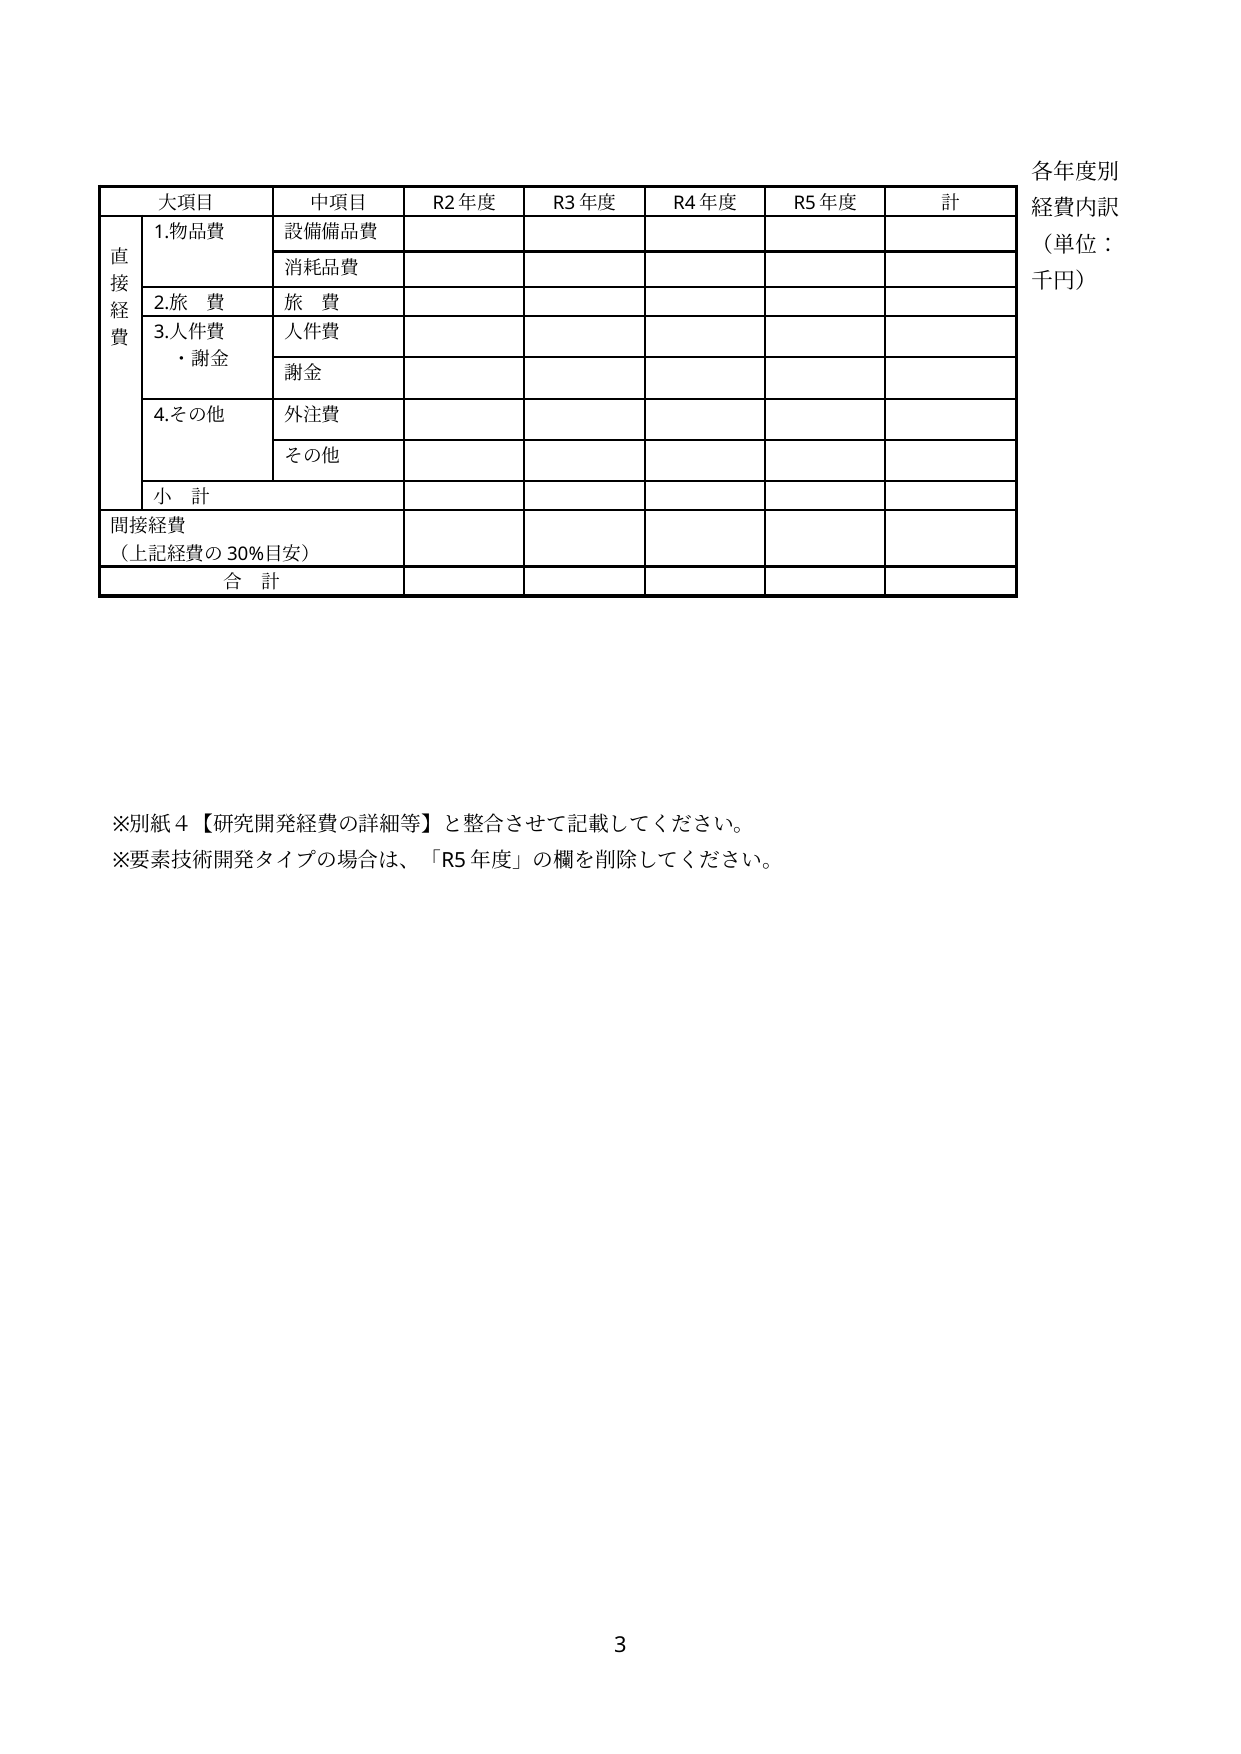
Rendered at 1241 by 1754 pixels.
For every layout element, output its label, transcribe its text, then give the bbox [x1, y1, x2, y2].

table_cell [646, 217, 764, 250]
table_cell [405, 217, 523, 250]
table_header 大項目 [101, 188, 272, 214]
table_cell [766, 441, 884, 480]
table_cell [766, 217, 884, 250]
table_cell [886, 482, 1015, 509]
text ※要素技術開発タイプの場合は、「R5年度」の欄を削除してください。 [112, 841, 1128, 877]
table_header R2年度 [405, 188, 523, 214]
table_cell [525, 511, 644, 565]
table_cell [886, 317, 1015, 356]
table_cell 4.その他 [143, 400, 272, 480]
table_cell 小 計 [143, 482, 403, 509]
table_cell [886, 400, 1015, 439]
table_cell [525, 358, 644, 397]
table_cell [525, 441, 644, 480]
table_cell [405, 253, 523, 286]
table_cell [766, 358, 884, 397]
table_cell [646, 400, 764, 439]
table_cell [525, 400, 644, 439]
table_cell 旅 費 [274, 288, 403, 314]
table_header R5年度 [766, 188, 884, 214]
table_cell [405, 568, 523, 594]
table_cell [405, 317, 523, 356]
text ※別紙４【研究開発経費の詳細等】と整合させて記載してください。 [112, 804, 1128, 841]
table_header R3年度 [525, 188, 644, 214]
table_cell [886, 288, 1015, 314]
table_header 中項目 [274, 188, 403, 214]
table_cell 2.旅 費 [143, 288, 272, 314]
table_cell [766, 400, 884, 439]
table_cell [646, 511, 764, 565]
table_cell [886, 358, 1015, 397]
table_cell [525, 253, 644, 286]
table_cell [766, 568, 884, 594]
table_cell 人件費 [274, 317, 403, 356]
table_cell 合 計 [101, 568, 403, 594]
table_cell [886, 253, 1015, 286]
table_cell [525, 482, 644, 509]
table_cell [646, 441, 764, 480]
table_cell [525, 217, 644, 250]
table_cell [766, 288, 884, 314]
table_cell [886, 568, 1015, 594]
table_cell 3.人件費 ・謝金 [143, 317, 272, 397]
table_cell [886, 441, 1015, 480]
table_cell [646, 482, 764, 509]
table_cell [525, 317, 644, 356]
table_cell [525, 288, 644, 314]
table_header 計 [886, 188, 1015, 214]
table_cell [766, 317, 884, 356]
table_cell [405, 288, 523, 314]
table_cell 謝金 [274, 358, 403, 397]
table_cell [525, 568, 644, 594]
table_cell [646, 317, 764, 356]
table_cell [405, 511, 523, 565]
table_cell [646, 288, 764, 314]
table_cell 外注費 [274, 400, 403, 439]
table_cell 消耗品費 [274, 253, 403, 286]
table_cell その他 [274, 441, 403, 480]
table_cell [646, 253, 764, 286]
table_cell 1.物品費 [143, 217, 272, 286]
table_cell 設備備品費 [274, 217, 403, 250]
table_cell [405, 400, 523, 439]
table_cell 間接経費 （上記経費の30%目安） [101, 511, 403, 565]
table_cell 直 接 経 費 [101, 217, 141, 509]
table_cell [766, 253, 884, 286]
table_cell [405, 358, 523, 397]
table_cell [646, 358, 764, 397]
table_cell [886, 511, 1015, 565]
table_cell [405, 441, 523, 480]
table_cell [886, 217, 1015, 250]
table_cell [405, 482, 523, 509]
table_cell [766, 511, 884, 565]
table_cell [766, 482, 884, 509]
table_cell [646, 568, 764, 594]
text 各年度別経費内訳 （単位：千円） [112, 152, 1128, 297]
table_header R4年度 [646, 188, 764, 214]
